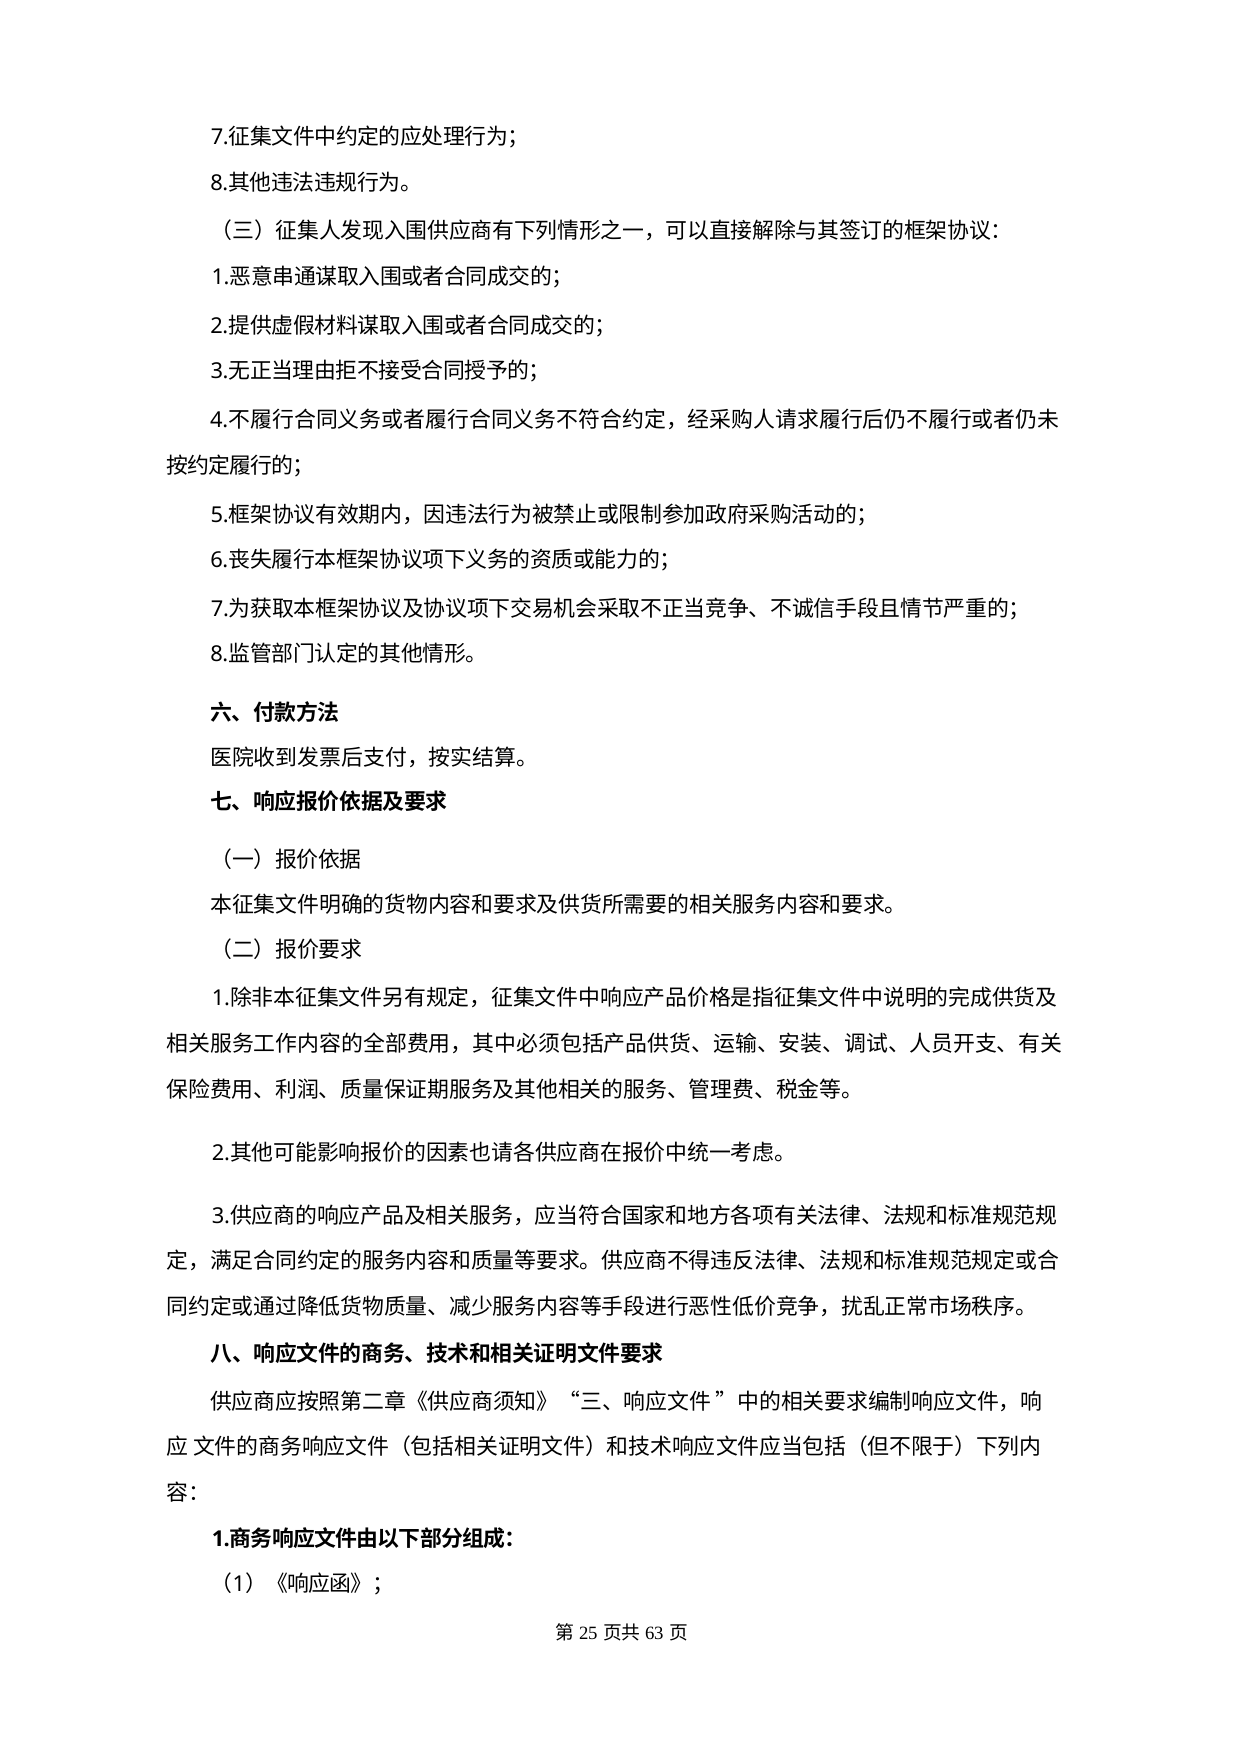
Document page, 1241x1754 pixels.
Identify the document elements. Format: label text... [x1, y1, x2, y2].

text 本征集文件明确的货物内容和要求及供货所需要的相关服务内容和要求。 [210, 890, 1078, 918]
text 7.征集文件中约定的应处理行为； 8.其他违法违规行为。 [210, 119, 532, 196]
text 七、响应报价依据及要求 [210, 786, 1078, 815]
text 3.供应商的响应产品及相关服务，应当符合国家和地方各项有关法律、法规和标准规范规 定，满足合同约定的服务内容和质量等要求。供应商不得违反法律、法规和标准规范规定或合 同约定或通过降低货物质量、减少服务内容等手段进行恶性低价竞争，扰乱正常市场秩序。 [166, 1198, 1062, 1321]
text 供应商应按照第二章《供应商须知》“三、响应文件 ”中的相关要求编制响应文件，响应 文件的商务响应文件（包括相关证明文件）和技术响应文件应当包括（但不限于）下列内容： [166, 1384, 1062, 1506]
text 2.提供虚假材料谋取入围或者合同成交的； 3.无正当理由拒不接受合同授予的； [210, 308, 620, 385]
text 2.其他可能影响报价的因素也请各供应商在报价中统一考虑。 [166, 1135, 1062, 1167]
text 7.为获取本框架协议及协议项下交易机会采取不正当竞争、不诚信手段且情节严重的； 8.监管部门认定的其他情形。 [210, 591, 1035, 668]
text 六、付款方法 [210, 698, 1078, 726]
text 医院收到发票后支付，按实结算。 [210, 742, 1078, 771]
text （一）报价依据 [211, 844, 1078, 873]
text （1）《响应函》； [211, 1568, 1078, 1598]
text （二）报价要求 [211, 935, 1078, 964]
text （三）征集人发现入围供应商有下列情形之一，可以直接解除与其签订的框架协议： 1.恶意串通谋取入围或者合同成交的； [211, 213, 1013, 291]
text 八、响应文件的商务、技术和相关证明文件要求 [210, 1338, 1078, 1367]
text 1.商务响应文件由以下部分组成： [212, 1523, 1078, 1552]
text 4.不履行合同义务或者履行合同义务不符合约定，经采购人请求履行后仍不履行或者仍未 按约定履行的； [166, 402, 1062, 479]
text 1.除非本征集文件另有规定，征集文件中响应产品价格是指征集文件中说明的完成供货及 相关服务工作内容的全部费用，其中必须包括产品供货、运输、安装、调试、人员开支、有关 保险费用、利润、质量保证期服务及其他相关的服务、管理费、税金等。 [166, 980, 1062, 1104]
text 5.框架协议有效期内，因违法行为被禁止或限制参加政府采购活动的； 6.丧失履行本框架协议项下义务的资质或能力的； [210, 497, 882, 574]
